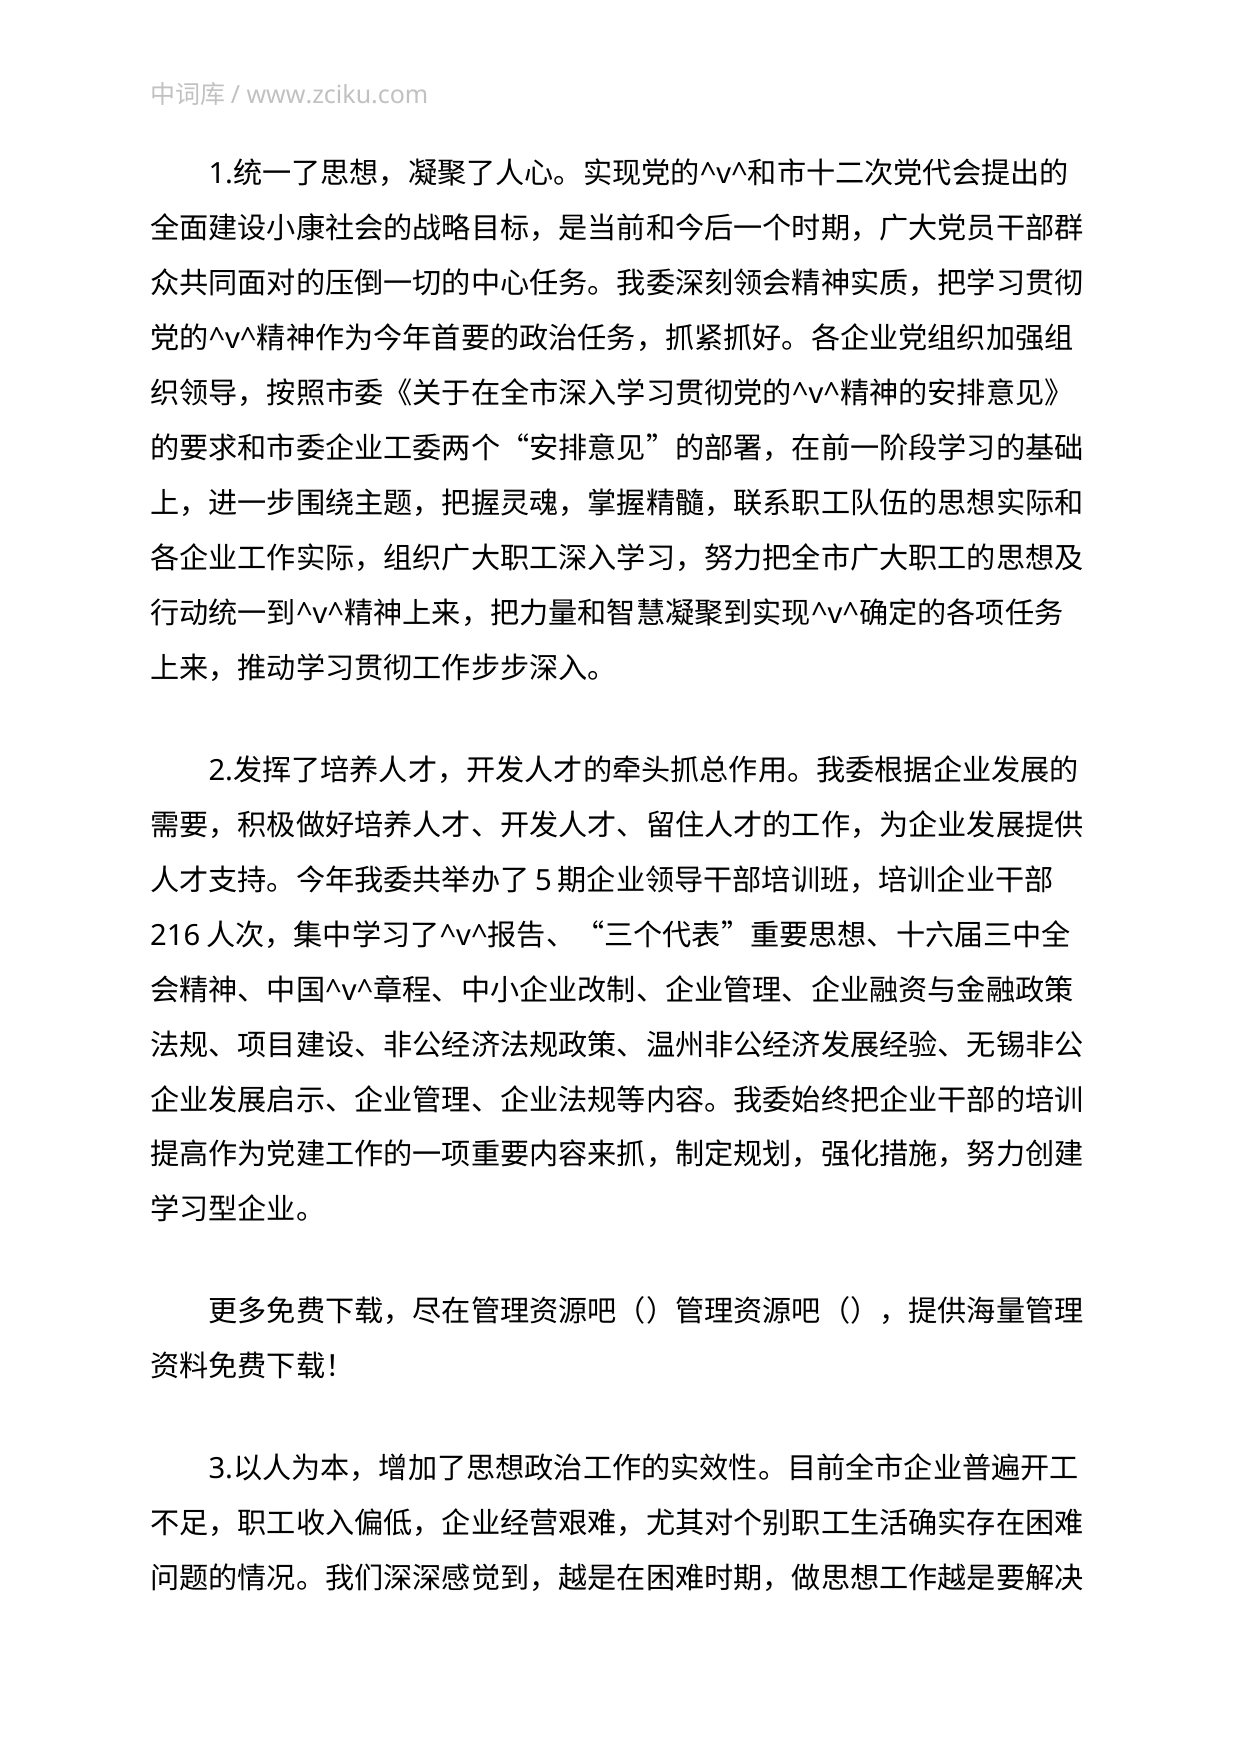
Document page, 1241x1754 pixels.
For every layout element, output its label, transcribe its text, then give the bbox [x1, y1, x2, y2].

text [150, 1444, 1090, 1596]
text 1.统一了思想，凝聚了人心。实现党的^v^和市十二次党代会提出的全面建设小康社会的战略目标，是当前和今后一个时期，广大党员干部群众共同面对的压倒一切的中心任务。我委深刻领会精神实质，把学习贯彻党的^v^精神作为今年首要的政治任务，抓紧抓好。各企业党组织加强组织领导，按照市委《关于在全市深入学习贯彻党的^v^精神的安排意见》的要求和市委企业工委两个“安排意见”的部署，在前一阶段学习的基础上，进一步围绕主题，把握灵魂，掌握精髓，联系职工队伍的思想实际和各企业工作实际，组织广大职工深入学习，努力把全市广大职工的思想及行动统一到^v^精神上来，把力量和智慧凝聚到实现^v^确定的各项任务上来，推动学习贯彻工作步步深入。 [150, 150, 1090, 687]
text 更多免费下载，尽在管理资源吧（）管理资源吧（），提供海量管理资料免费下载！ [150, 1288, 1090, 1385]
text 2.发挥了培养人才，开发人才的牵头抓总作用。我委根据企业发展的需要，积极做好培养人才、开发人才、留住人才的工作，为企业发展提供人才支持。今年我委共举办了5期企业领导干部培训班，培训企业干部216人次，集中学习了^v^报告、“三个代表”重要思想、十六届三中全会精神、中国^v^章程、中小企业改制、企业管理、企业融资与金融政策法规、项目建设、非公经济法规政策、温州非公经济发展经验、无锡非公企业发展启示、企业管理、企业法规等内容。我委始终把企业干部的培训提高作为党建工作的一项重要内容来抓，制定规划，强化措施，努力创建学习型企业。 [150, 746, 1090, 1228]
